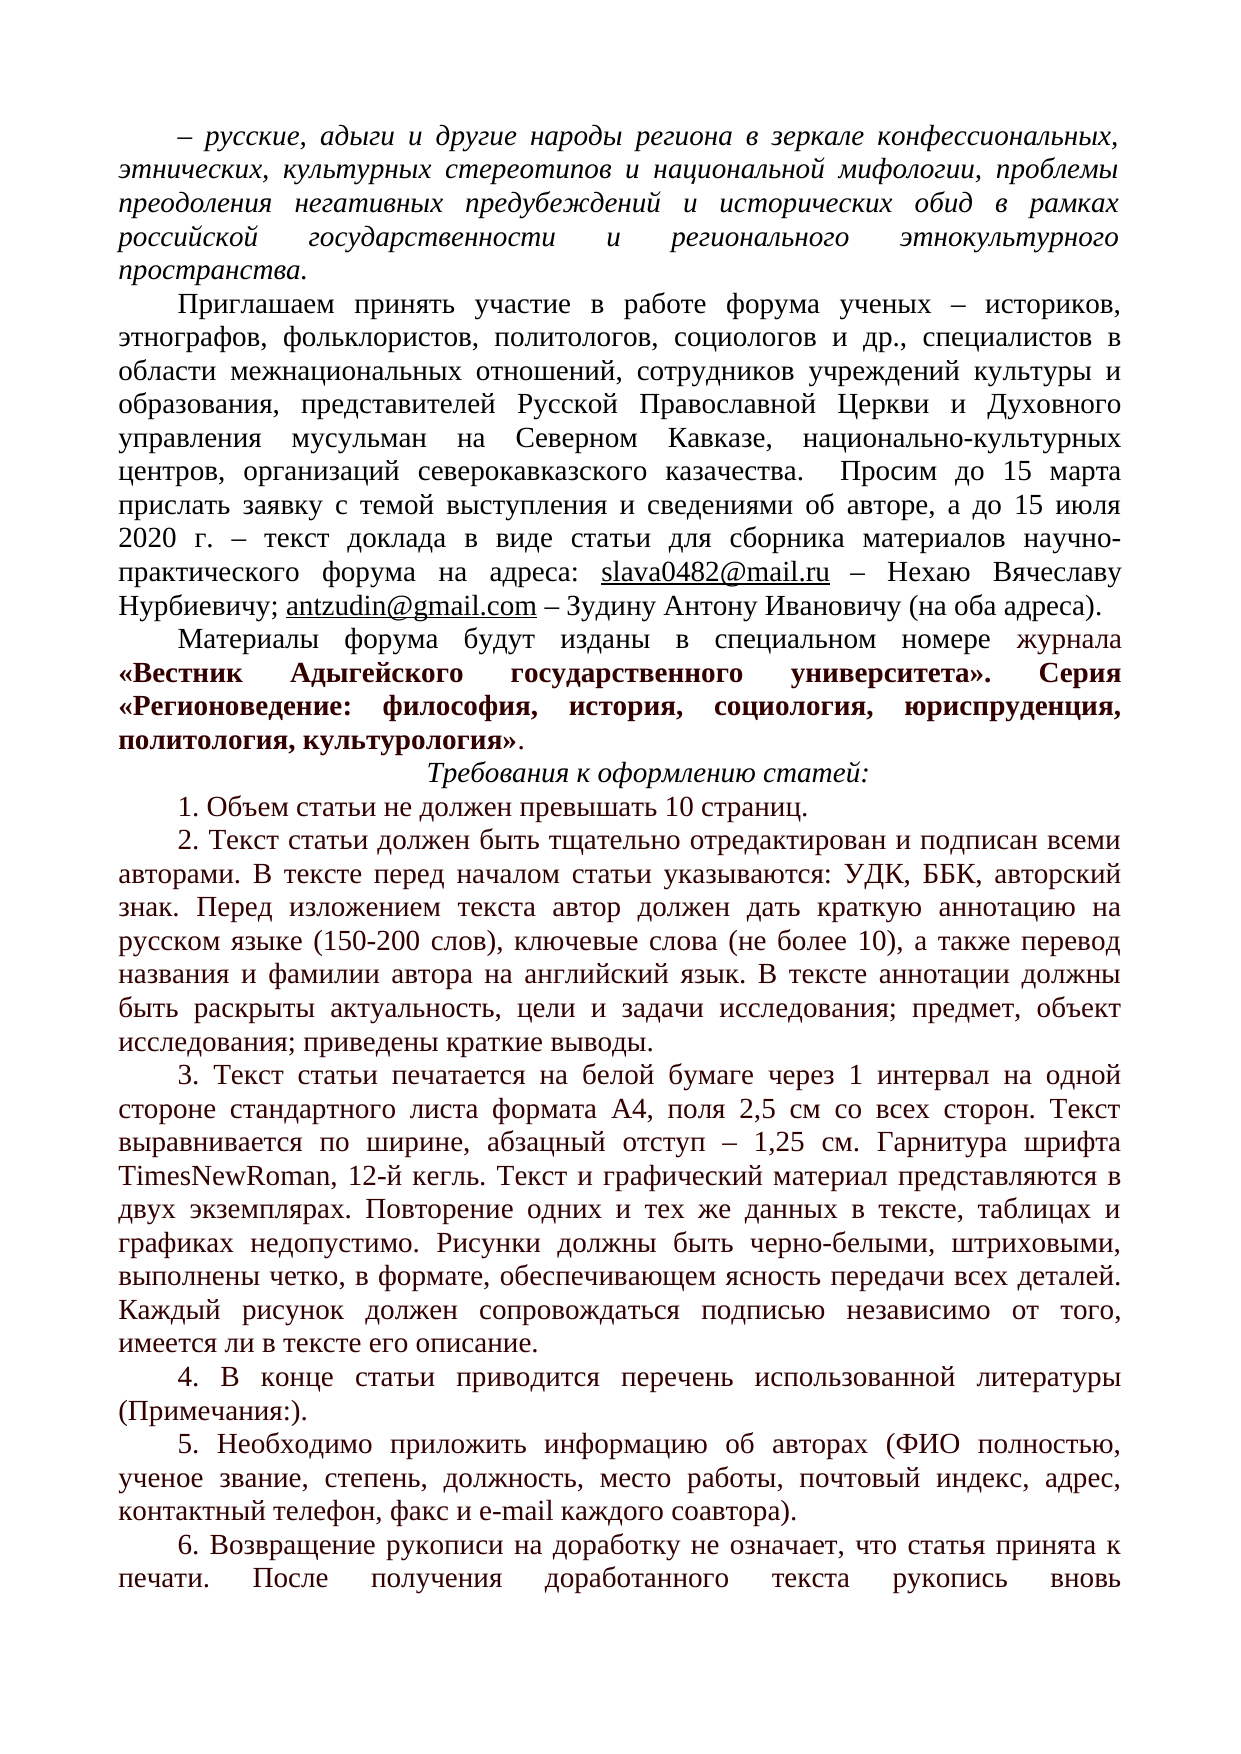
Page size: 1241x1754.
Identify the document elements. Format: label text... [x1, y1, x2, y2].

text Приглашаем принять участие в работе форума ученых – историков, этнографов, фольклористов, политологов, социологов и др., специалистов в области межнациональных отношений, сотрудников учреждений культуры и образования, представителей Русской Православной Церкви и Духовного управления мусульман на Северном Кавказе, национально-культурных центров, организаций северокавказского казачества. Просим до 15 марта прислать заявку с темой выступления и сведениями об авторе, а до 15 июля 2020 г. – текст доклада в виде статьи для сборника материалов научно-практического форума на адреса: slava0482@mail.ru – Нехаю Вячеславу Нурбиевичу; antzudin@gmail.com – Зудину Антону Ивановичу (на оба адреса). [118, 286, 1122, 621]
text 2. Текст статьи должен быть тщательно отредактирован и подписан всеми авторами. В тексте перед началом статьи указываются: УДК, ББК, авторский знак. Перед изложением текста автор должен дать краткую аннотацию на русском языке (150-200 слов), ключевые слова (не более 10), а также перевод названия и фамилии автора на английский язык. В тексте аннотации должны быть раскрыты актуальность, цели и задачи исследования; предмет, объект исследования; приведены краткие выводы. [118, 822, 1122, 1057]
text 3. Текст статьи печатается на белой бумаге через 1 интервал на одной стороне стандартного листа формата А4, поля 2,5 см со всех сторон. Текст выравнивается по ширине, абзацный отступ – 1,25 см. Гарнитура шрифта TimesNewRoman, 12-й кегль. Текст и графический материал представляются в двух экземплярах. Повторение одних и тех же данных в тексте, таблицах и графиках недопустимо. Рисунки должны быть черно-белыми, штриховыми, выполнены четко, в формате, обеспечивающем ясность передачи всех деталей. Каждый рисунок должен сопровождаться подписью независимо от того, имеется ли в тексте его описание. [118, 1057, 1122, 1359]
text 4. В конце статьи приводится перечень использованной литературы (Примечания:). [118, 1359, 1122, 1426]
text 1. Объем статьи не должен превышать 10 страниц. [118, 789, 1122, 822]
text Требования к оформлению статей: [118, 755, 1122, 789]
text 5. Необходимо приложить информацию об авторах (ФИО полностью, ученое звание, степень, должность, место работы, почтовый индекс, адрес, контактный телефон, факс и e-mail каждого соавтора). [118, 1426, 1122, 1527]
text – русские, адыги и другие народы региона в зеркале конфессиональных, этнических, культурных стереотипов и национальной мифологии, проблемы преодоления негативных предубеждений и исторических обид в рамках российской государственности и регионального этнокультурного пространства. [118, 118, 1122, 286]
text Материалы форума будут изданы в специальном номере журнала «Вестник Адыгейского государственного университета». Серия «Регионоведение: философия, история, социология, юриспруденция, политология, культурология». [118, 621, 1122, 755]
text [118, 1527, 1122, 1594]
